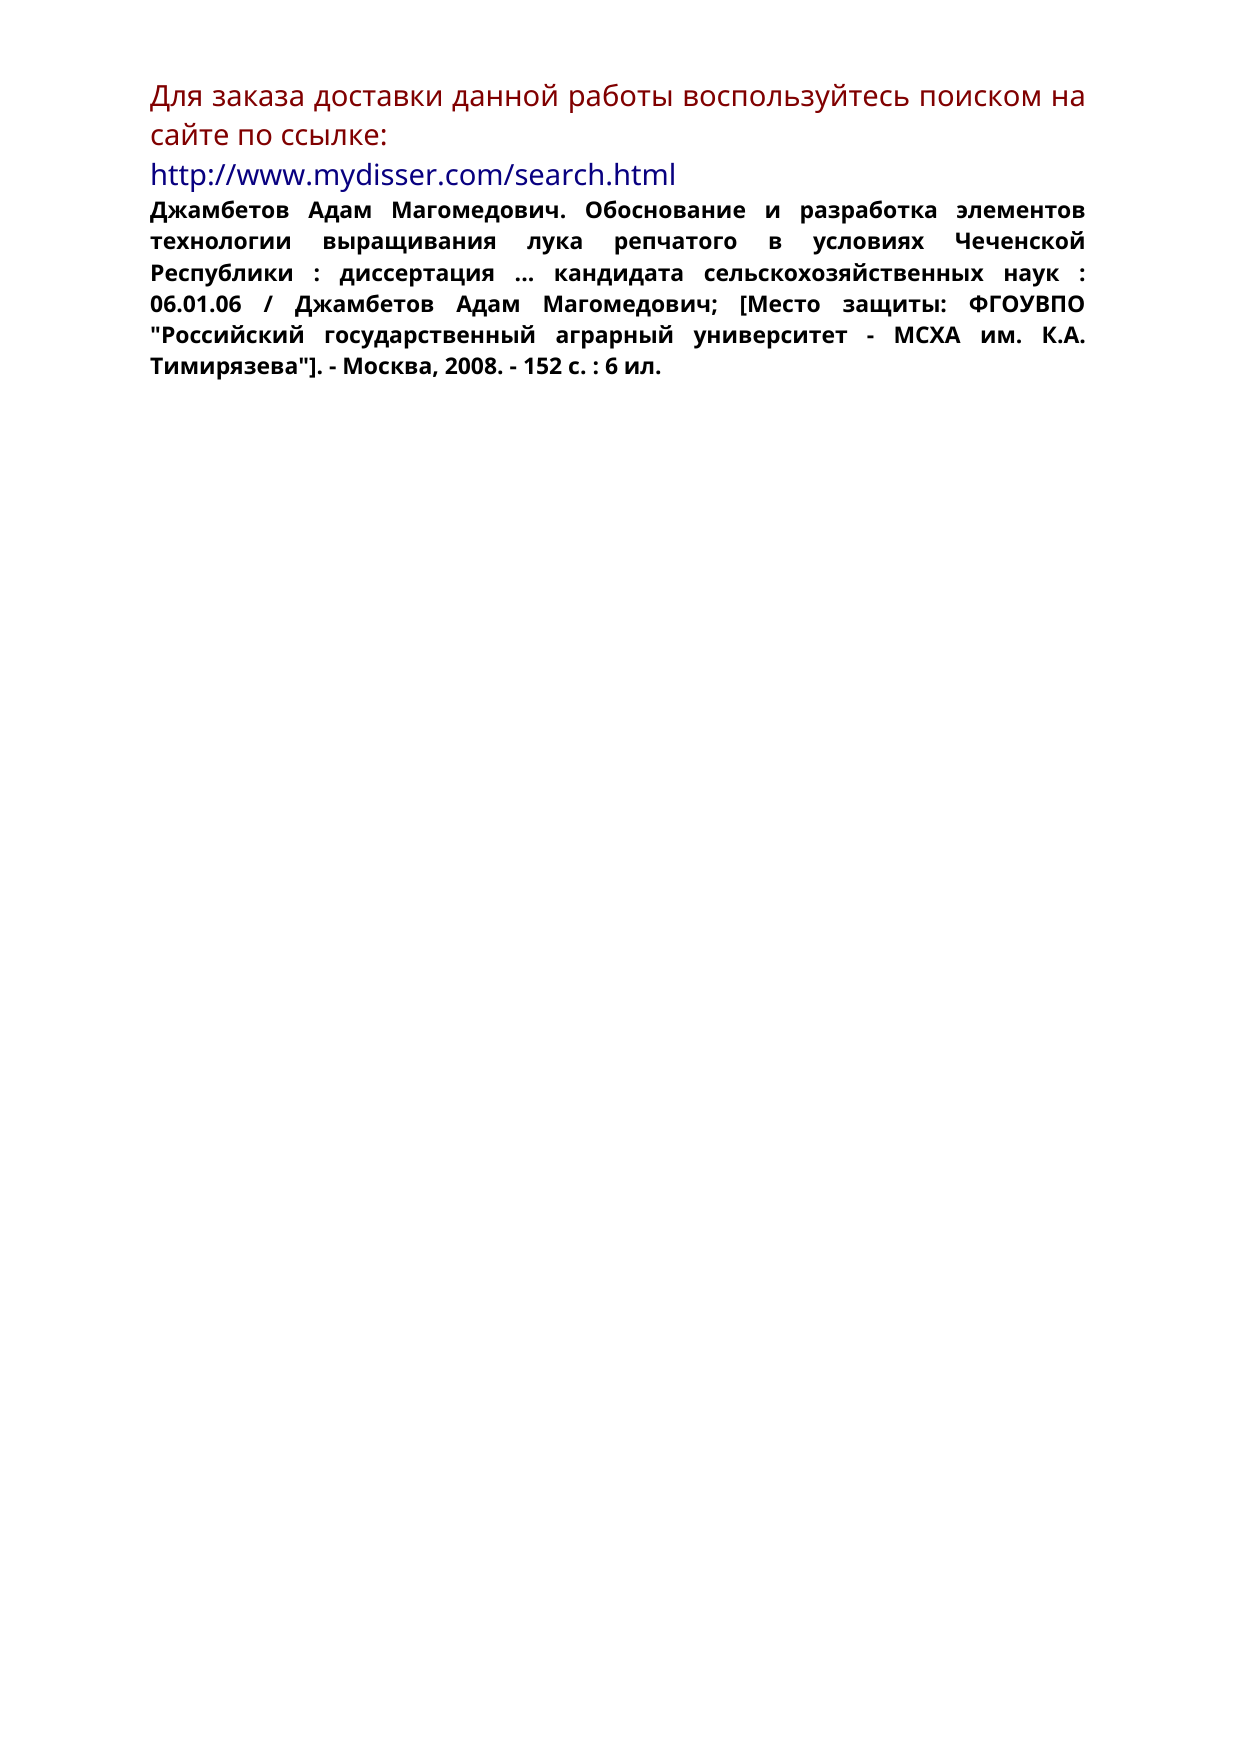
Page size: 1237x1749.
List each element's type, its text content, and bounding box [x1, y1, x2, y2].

text Джамбетов Адам Магомедович. Обоснование и разработка элементов технологии выращивания лука репчатого в условиях Чеченской Республики : диссертация ... кандидата сельскохозяйственных наук : 06.01.06 / Джамбетов Адам Магомедович; [Место защиты: ФГОУВПО "Российский государственный аграрный университет - МСХА им. К.А. Тимирязева"]. - Москва, 2008. - 152 с. : 6 ил. [150, 194, 1086, 382]
